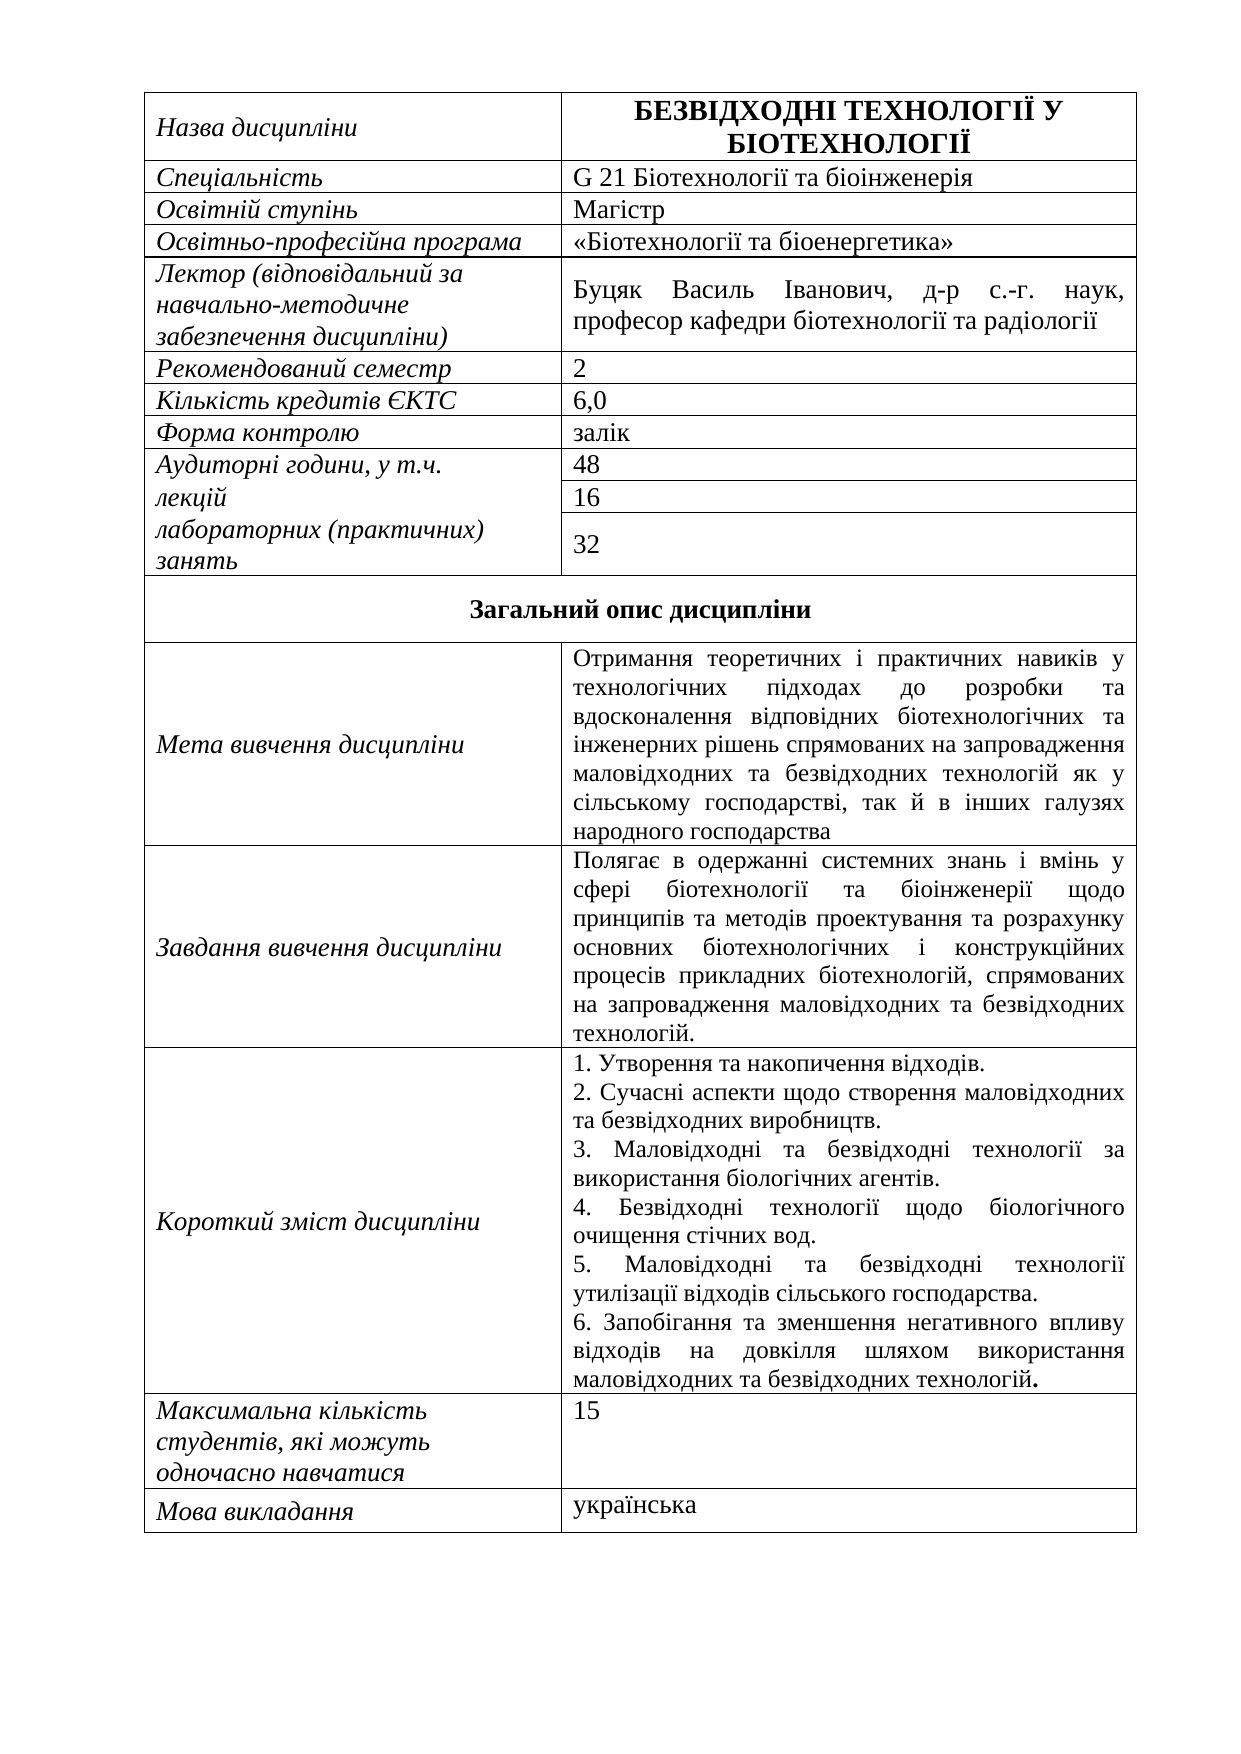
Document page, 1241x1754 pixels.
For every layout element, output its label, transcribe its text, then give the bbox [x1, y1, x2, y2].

table_cell лабораторних (практичних) занять [145, 512, 561, 575]
table_cell Мова викладання [145, 1489, 561, 1532]
table_cell Кількість кредитів ЄКТС [145, 384, 561, 415]
table_cell 48 [562, 449, 1136, 479]
table_cell лекцій [145, 480, 561, 512]
table_cell Буцяк Василь Іванович, д-р с.-г. наук, професор кафедри біотехнології та радіології [562, 258, 1136, 351]
table_cell Отримання теоретичних і практичних навиків у технологічних підходах до розробки та вдосконалення відповідних біотехнологічних та інженерних рішень спрямованих на запровадження маловідходних та безвідходних технологій як у сільському господарстві, так й в інших галузях народного господарства [562, 643, 1136, 844]
table_cell 32 [562, 513, 1136, 575]
table_cell українська [562, 1489, 1136, 1532]
table_cell Магістр [562, 193, 1136, 224]
table_header БЕЗВІДХОДНІ ТЕХНОЛОГІЇ У БІОТЕХНОЛОГІЇ [562, 93, 1136, 160]
table_header Назва дисципліни [145, 93, 561, 160]
table_cell залік [562, 416, 1136, 447]
table_cell G 21 Біотехнології та біоінженерія [562, 161, 1136, 192]
table_cell Рекомендований семестр [145, 352, 561, 383]
table_cell 2 [562, 352, 1136, 383]
table_cell Мета вивчення дисципліни [145, 643, 561, 844]
table_cell Загальний опис дисципліни [145, 576, 1136, 642]
table_cell 16 [562, 481, 1136, 512]
table_cell Спеціальність [145, 161, 561, 192]
table_cell 6,0 [562, 384, 1136, 415]
table_cell Аудиторні години, у т.ч. [145, 449, 561, 479]
table_cell Короткий зміст дисципліни [145, 1048, 561, 1393]
table_cell Освітній ступінь [145, 193, 561, 224]
table_cell Форма контролю [145, 416, 561, 447]
table_cell Максимальна кількість студентів, які можуть одночасно навчатися [145, 1394, 561, 1487]
table_cell Завдання вивчення дисципліни [145, 846, 561, 1047]
table_cell Полягає в одержанні системних знань і вмінь у сфері біотехнології та біоінженерії щодо принципів та методів проектування та розрахунку основних біотехнологічних і конструкційних процесів прикладних біотехнологій, спрямованих на запровадження маловідходних та безвідходних технологій. [562, 846, 1136, 1047]
table_cell Освітньо-професійна програма [145, 225, 561, 256]
table_cell «Біотехнології та біоенергетика» [562, 225, 1136, 256]
table_cell Лектор (відповідальний за навчально-методичне забезпечення дисципліни) [145, 258, 561, 351]
table_cell 15 [562, 1394, 1136, 1487]
table_cell 1. Утворення та накопичення відходів. 2. Сучасні аспекти щодо створення маловідходних та безвідходних виробництв. 3. Маловідходні та безвідходні технології за використання біологічних агентів. 4. Безвідходні технології щодо біологічного очищення стічних вод. 5. Маловідходні та безвідходні технології утилізації відходів сільського господарства. 6. Запобігання та зменшення негативного впливу відходів на довкілля шляхом використання маловідходних та безвідходних технологій. [562, 1048, 1136, 1393]
